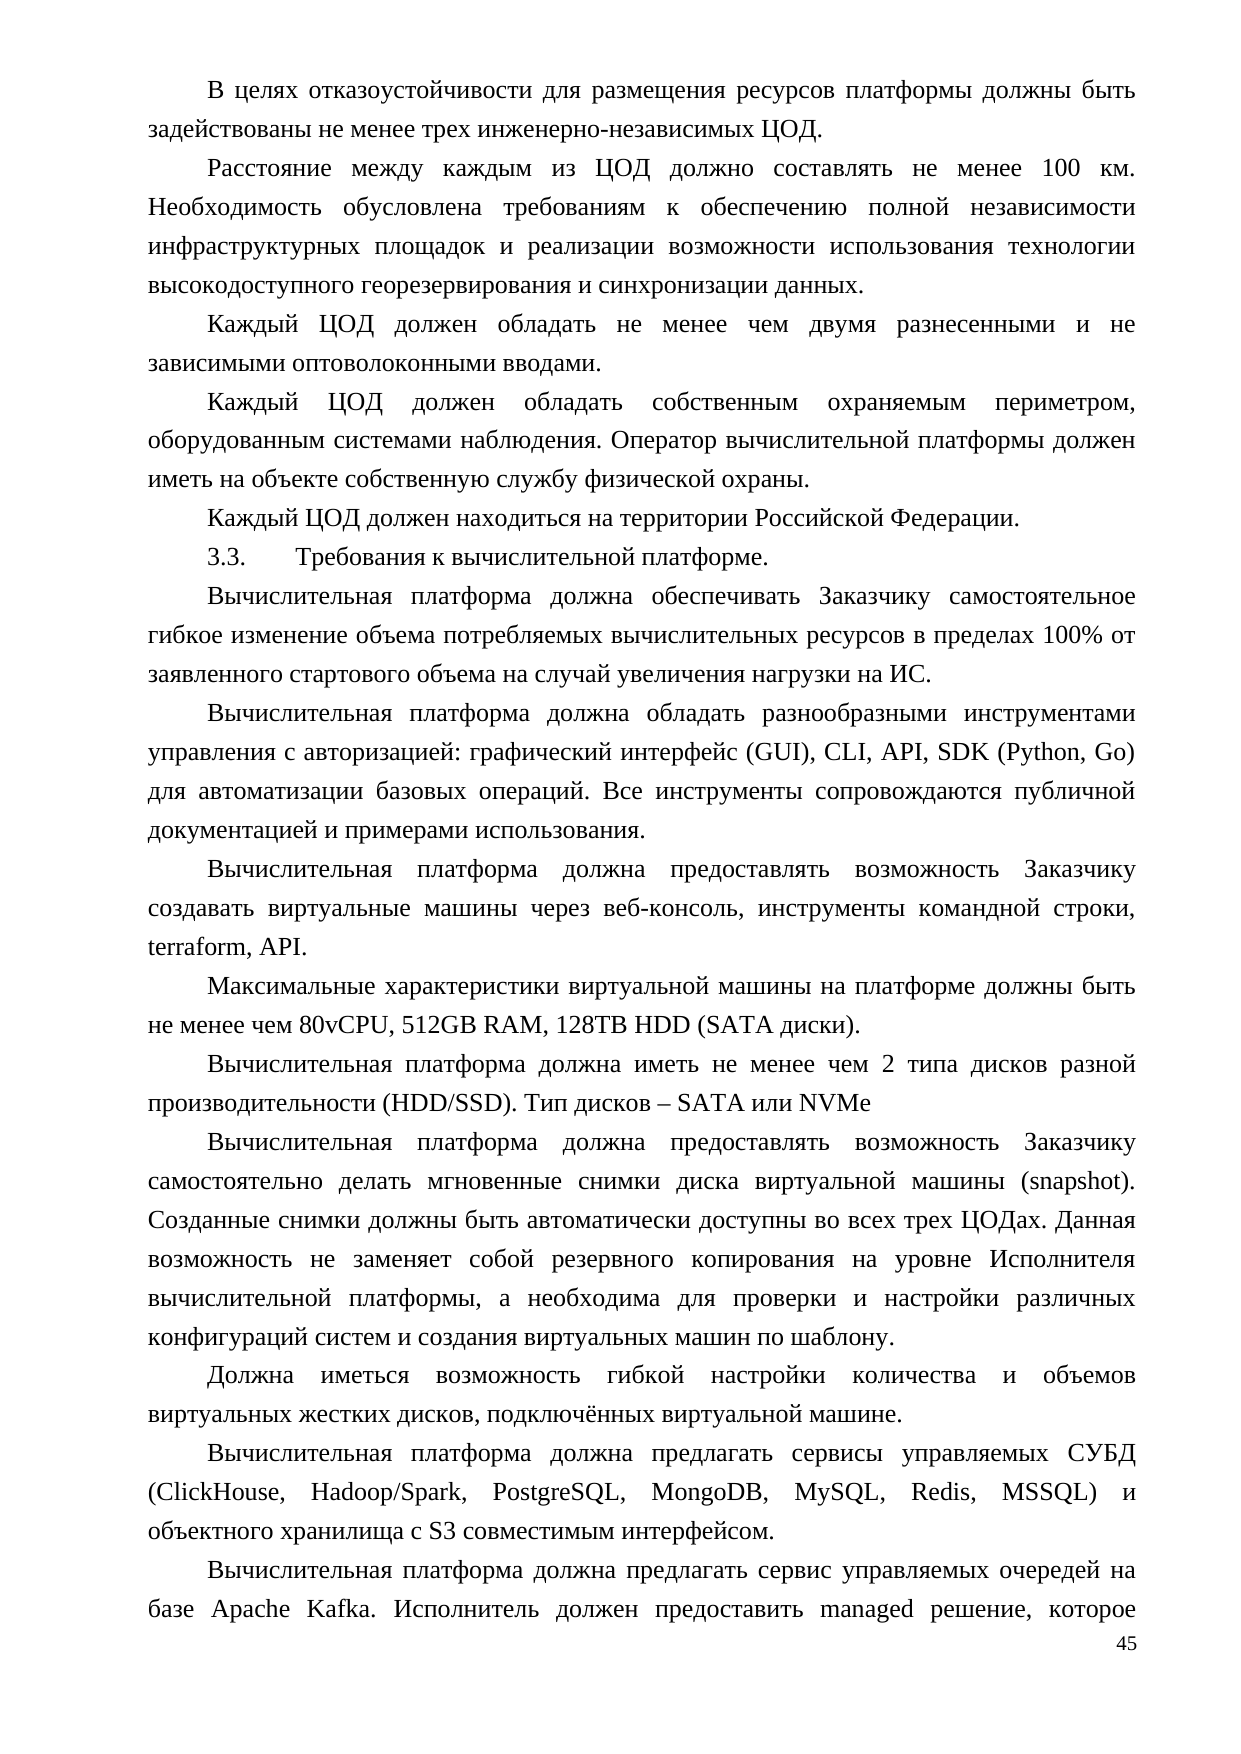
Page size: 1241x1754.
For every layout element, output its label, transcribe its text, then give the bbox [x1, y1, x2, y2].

text Каждый ЦОД должен обладать не менее чем двумя разнесенными и не зависимыми оптоволоконными вводами. [148, 308, 1137, 377]
text Вычислительная платформа должна обеспечивать Заказчику самостоятельное гибкое изменение объема потребляемых вычислительных ресурсов в пределах 100% от заявленного стартового объема на случай увеличения нагрузки на ИС. [148, 580, 1137, 688]
text Расстояние между каждым из ЦОД должно составлять не менее 100 км. Необходимость обусловлена требованиям к обеспечению полной независимости инфраструктурных площадок и реализации возможности использования технологии высокодоступного георезервирования и синхронизации данных. [148, 152, 1137, 299]
text Вычислительная платформа должна предоставлять возможность Заказчику самостоятельно делать мгновенные снимки диска виртуальной машины (snapshot). Созданные снимки должны быть автоматически доступны во всех трех ЦОДах. Данная возможность не заменяет собой резервного копирования на уровне Исполнителя вычислительной платформы, а необходима для проверки и настройки различных конфигураций систем и создания виртуальных машин по шаблону. [148, 1126, 1137, 1351]
text Вычислительная платформа должна обладать разнообразными инструментами управления с авторизацией: графический интерфейс (GUI), CLI, API, SDK (Python, Go) для автоматизации базовых операций. Все инструменты сопровождаются публичной документацией и примерами использования. [148, 697, 1137, 844]
text В целях отказоустойчивости для размещения ресурсов платформы должны быть задействованы не менее трех инженерно-независимых ЦОД. [148, 74, 1137, 143]
text Вычислительная платформа должна предлагать сервисы управляемых СУБД (ClickHouse, Hadoop/Spark, PostgreSQL, MongoDB, MySQL, Redis, MSSQL) и объектного хранилища с S3 совместимым интерфейсом. [148, 1437, 1137, 1545]
text Вычислительная платформа должна иметь не менее чем 2 типа дисков разной производительности (HDD/SSD). Тип дисков – SATA или NVMe [148, 1048, 1137, 1117]
text 3.3. Требования к вычислительной платформе. [148, 541, 1137, 571]
text Каждый ЦОД должен обладать собственным охраняемым периметром, оборудованным системами наблюдения. Оператор вычислительной платформы должен иметь на объекте собственную службу физической охраны. [148, 386, 1137, 493]
text Максимальные характеристики виртуальной машины на платформе должны быть не менее чем 80vCPU, 512GB RAM, 128TB HDD (SATA диски). [148, 970, 1137, 1039]
text Каждый ЦОД должен находиться на территории Российской Федерации. [148, 502, 1137, 532]
text Вычислительная платформа должна предоставлять возможность Заказчику создавать виртуальные машины через веб-консоль, инструменты командной строки, terraform, API. [148, 853, 1137, 961]
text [148, 1554, 1137, 1623]
text Должна иметься возможность гибкой настройки количества и объемов виртуальных жестких дисков, подключённых виртуальной машине. [148, 1359, 1137, 1428]
